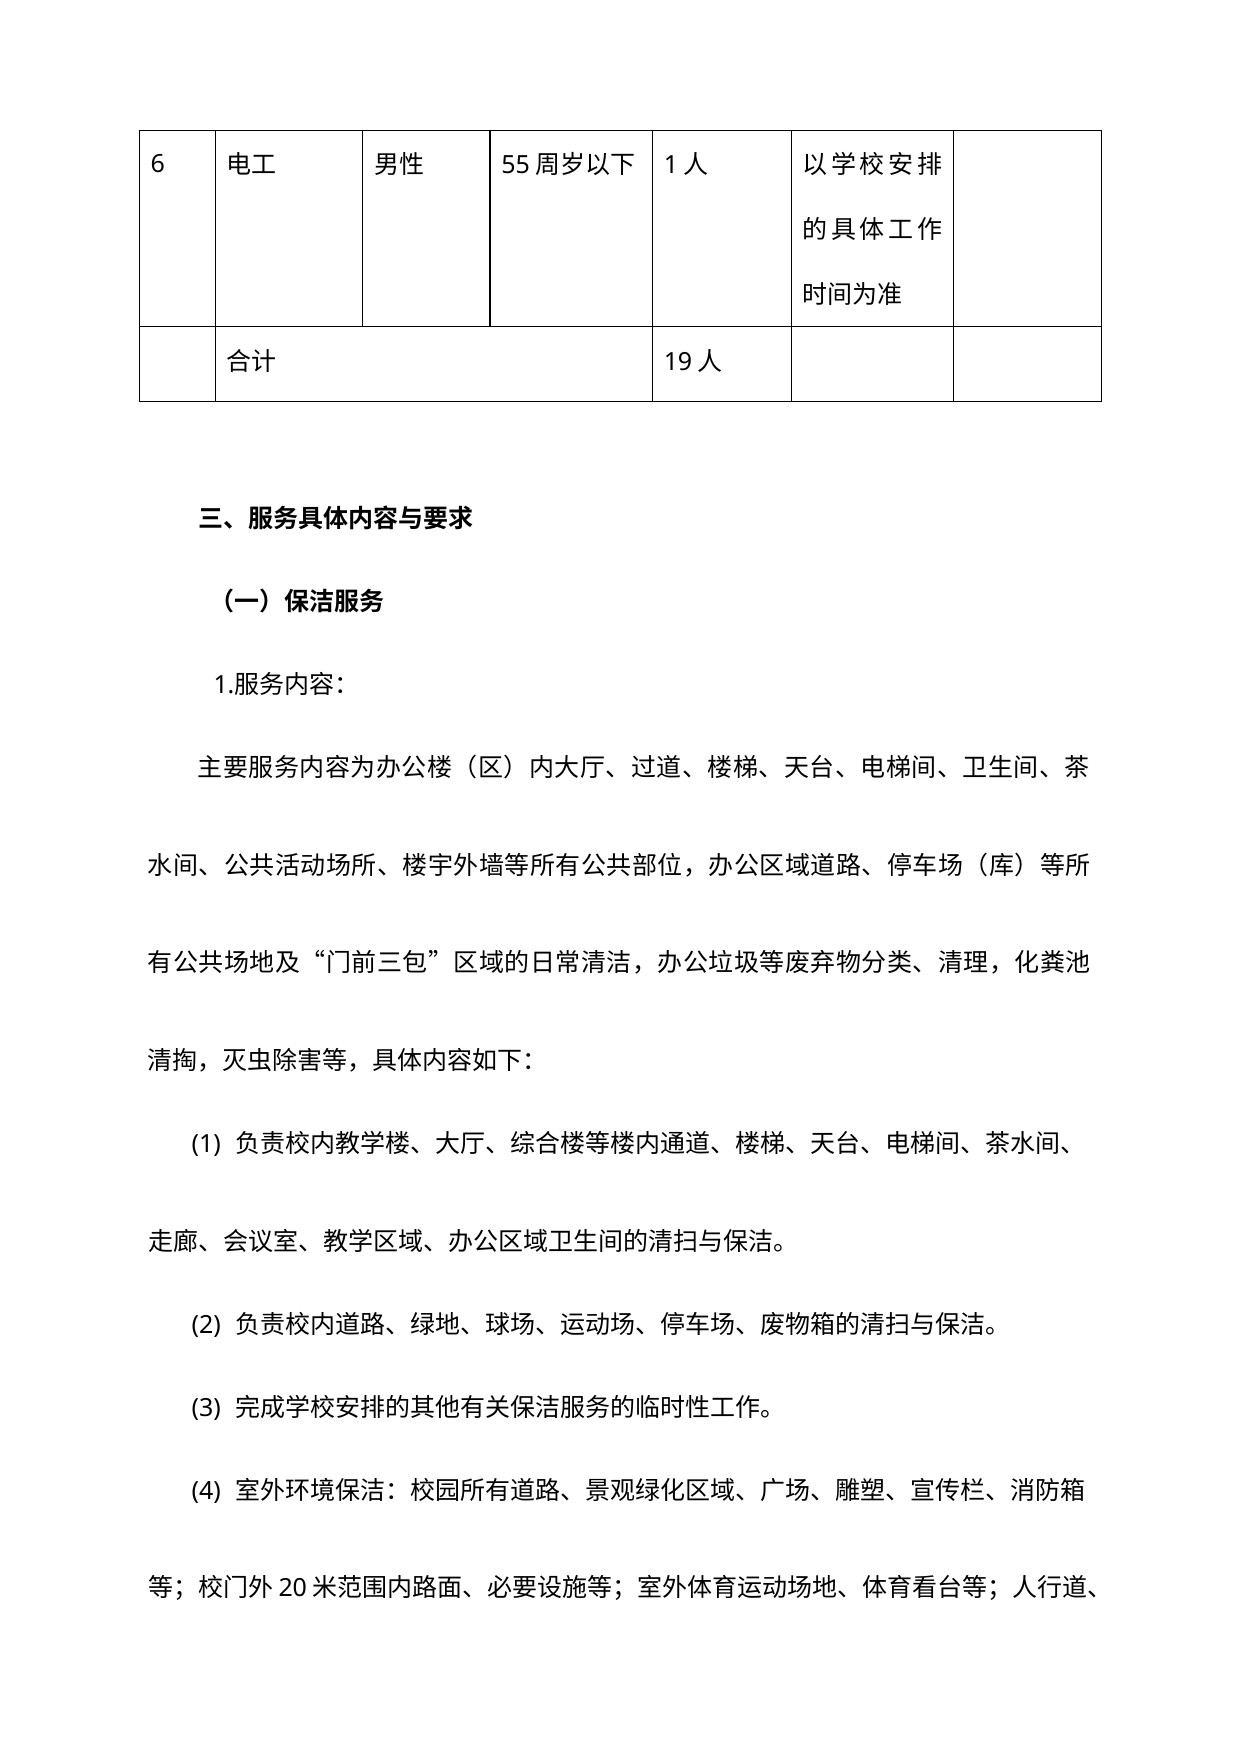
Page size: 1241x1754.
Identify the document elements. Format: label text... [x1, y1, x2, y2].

table_cell 1人 [653, 131, 791, 326]
table_cell 6 [140, 131, 215, 326]
table_cell 以学校安排的具体工作时间为准 [792, 131, 953, 326]
text 三、服务具体内容与要求 [148, 484, 1093, 549]
list 主要服务内容为办公楼（区）内大厅、过道、楼梯、天台、电梯间、卫生间、茶水间、公共活动场所、楼宇外墙等所有公共部位，办公区域道路、停车场（库）等所有公共场地及“门前三包”区域的日常清洁，办公垃圾等废弃物分类、清理，化粪池清掏，灭虫除害等，具体内容如下： [148, 733, 1093, 1091]
table_cell 合计 [216, 327, 652, 401]
table_cell 男性 [363, 131, 489, 326]
list 负责校内教学楼、大厅、综合楼等楼内通道、楼梯、天台、电梯间、茶水间、走廊、会议室、教学区域、办公区域卫生间的清扫与保洁。 [148, 1109, 1093, 1272]
table_cell 19人 [653, 327, 791, 401]
table_cell 55周岁以下 [491, 131, 652, 326]
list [148, 1456, 1093, 1618]
text 1.服务内容： [213, 650, 1093, 715]
table_cell [954, 327, 1101, 401]
table_cell [792, 327, 953, 401]
table_cell [954, 131, 1101, 326]
table_cell 电工 [216, 131, 362, 326]
list 负责校内道路、绿地、球场、运动场、停车场、废物箱的清扫与保洁。 [148, 1290, 1093, 1355]
list 完成学校安排的其他有关保洁服务的临时性工作。 [148, 1373, 1093, 1438]
list 保洁服务 [159, 567, 1082, 632]
table_cell [140, 327, 215, 401]
